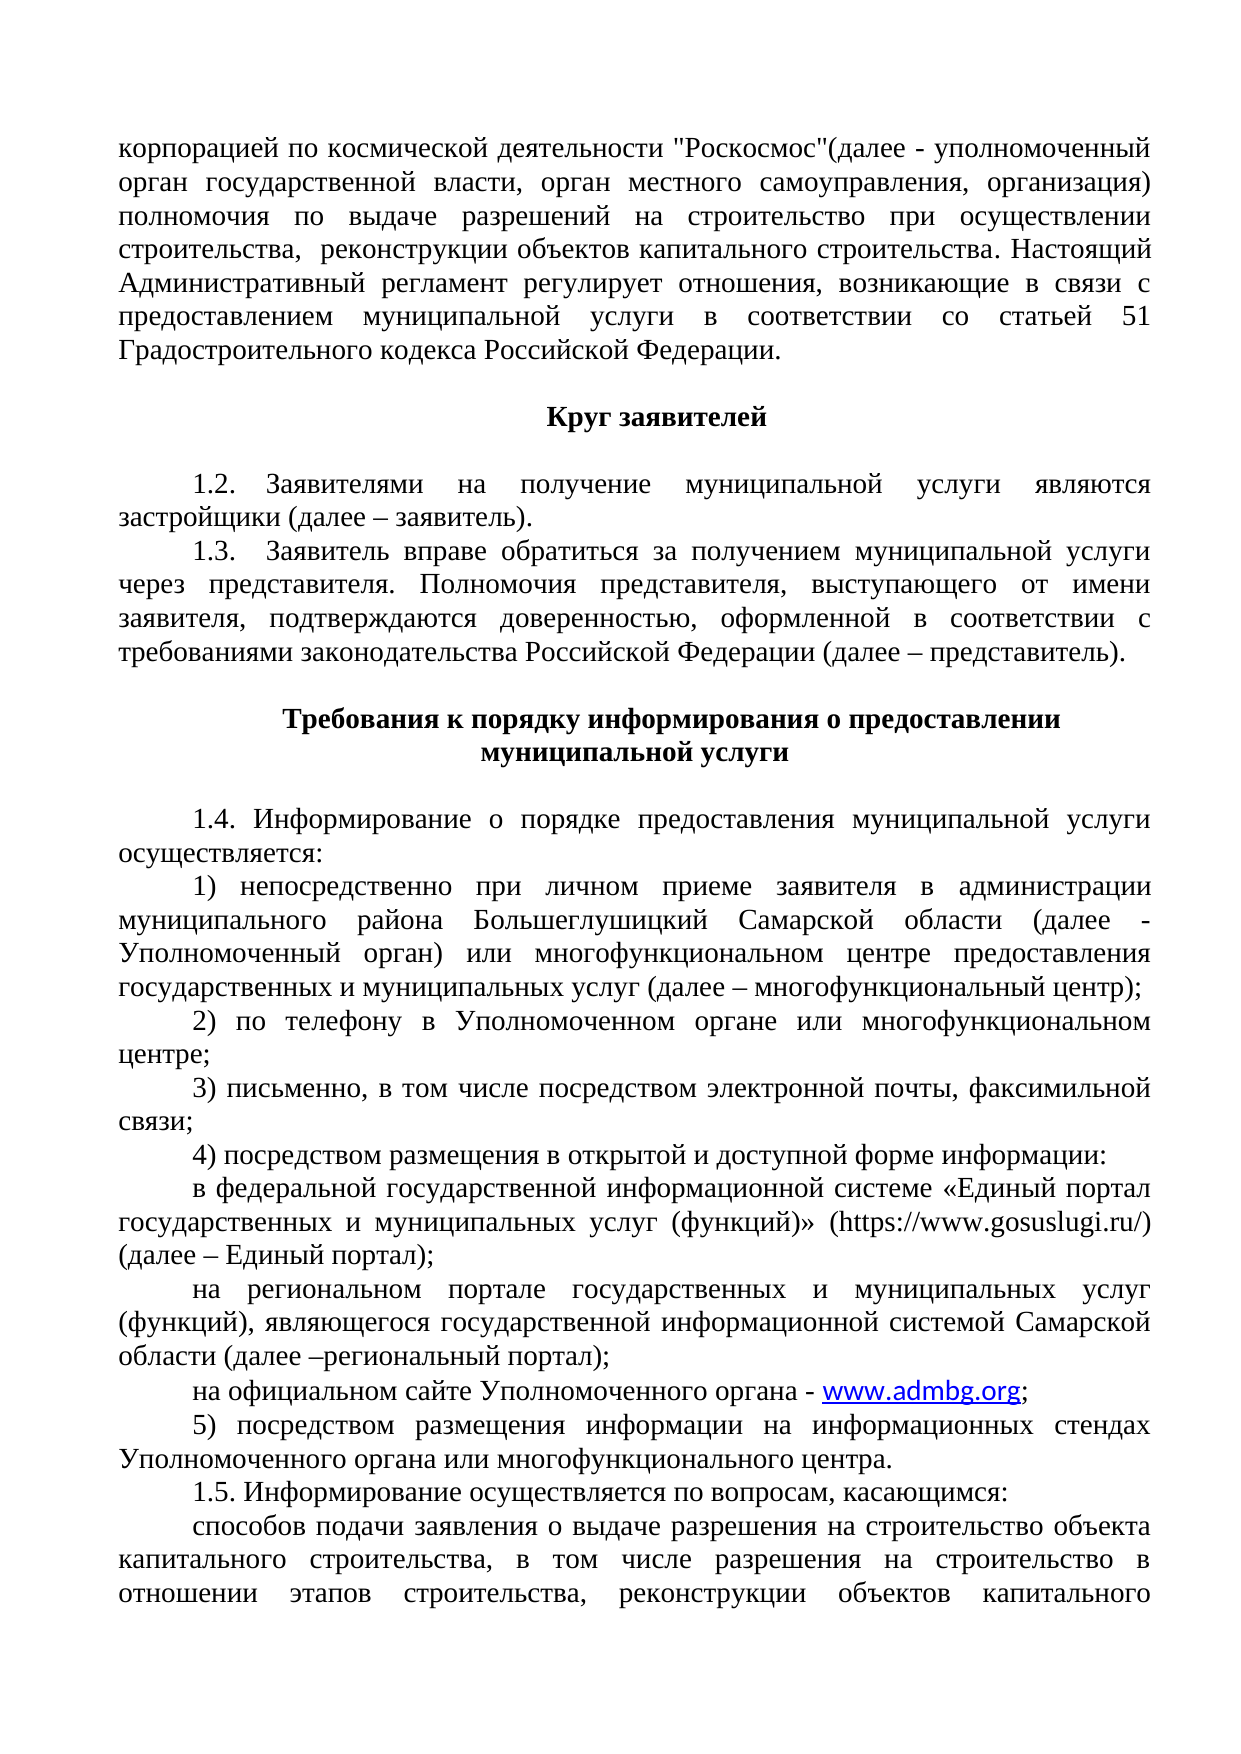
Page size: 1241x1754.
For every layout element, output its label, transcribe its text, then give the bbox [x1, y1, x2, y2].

text 1.4. Информирование о порядке предоставления муниципальной услуги осуществляется: [118, 801, 1152, 868]
text 5) посредством размещения информации на информационных стендах Уполномоченного органа или многофункционального центра. [118, 1407, 1152, 1474]
list Заявителями на получение муниципальной услуги являются застройщики (далее – заявитель). [118, 466, 1152, 533]
text Требования к порядку информирования о предоставлении муниципальной услуги [118, 701, 1152, 768]
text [118, 1508, 1152, 1608]
text на региональном портале государственных и муниципальных услуг (функций), являющегося государственной информационной системой Самарской области (далее –региональный портал); [118, 1271, 1152, 1372]
text на официальном сайте Уполномоченного органа - www.admbg.org; [118, 1372, 1152, 1407]
text 3) письменно, в том числе посредством электронной почты, факсимильной связи; [118, 1070, 1152, 1137]
text 4) посредством размещения в открытой и доступной форме информации: [118, 1137, 1152, 1170]
text 2) по телефону в Уполномоченном органе или многофункциональном центре; [118, 1003, 1152, 1070]
text 1) непосредственно при личном приеме заявителя в администрации муниципального района Большеглушицкий Самарской области (далее - Уполномоченный орган) или многофункциональном центре предоставления государственных и муниципальных услуг (далее – многофункциональный центр); [118, 868, 1152, 1003]
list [118, 131, 1152, 365]
text 1.5. Информирование осуществляется по вопросам, касающимся: [118, 1474, 1152, 1508]
list Круг заявителей [162, 399, 1152, 432]
text в федеральной государственной информационной системе «Единый портал государственных и муниципальных услуг (функций)» (https://www.gosuslugi.ru/) (далее – Единый портал); [118, 1170, 1152, 1271]
list Заявитель вправе обратиться за получением муниципальной услуги через представителя. Полномочия представителя, выступающего от имени заявителя, подтверждаются доверенностью, оформленной в соответствии с требованиями законодательства Российской Федерации (далее – представитель). [118, 533, 1152, 667]
